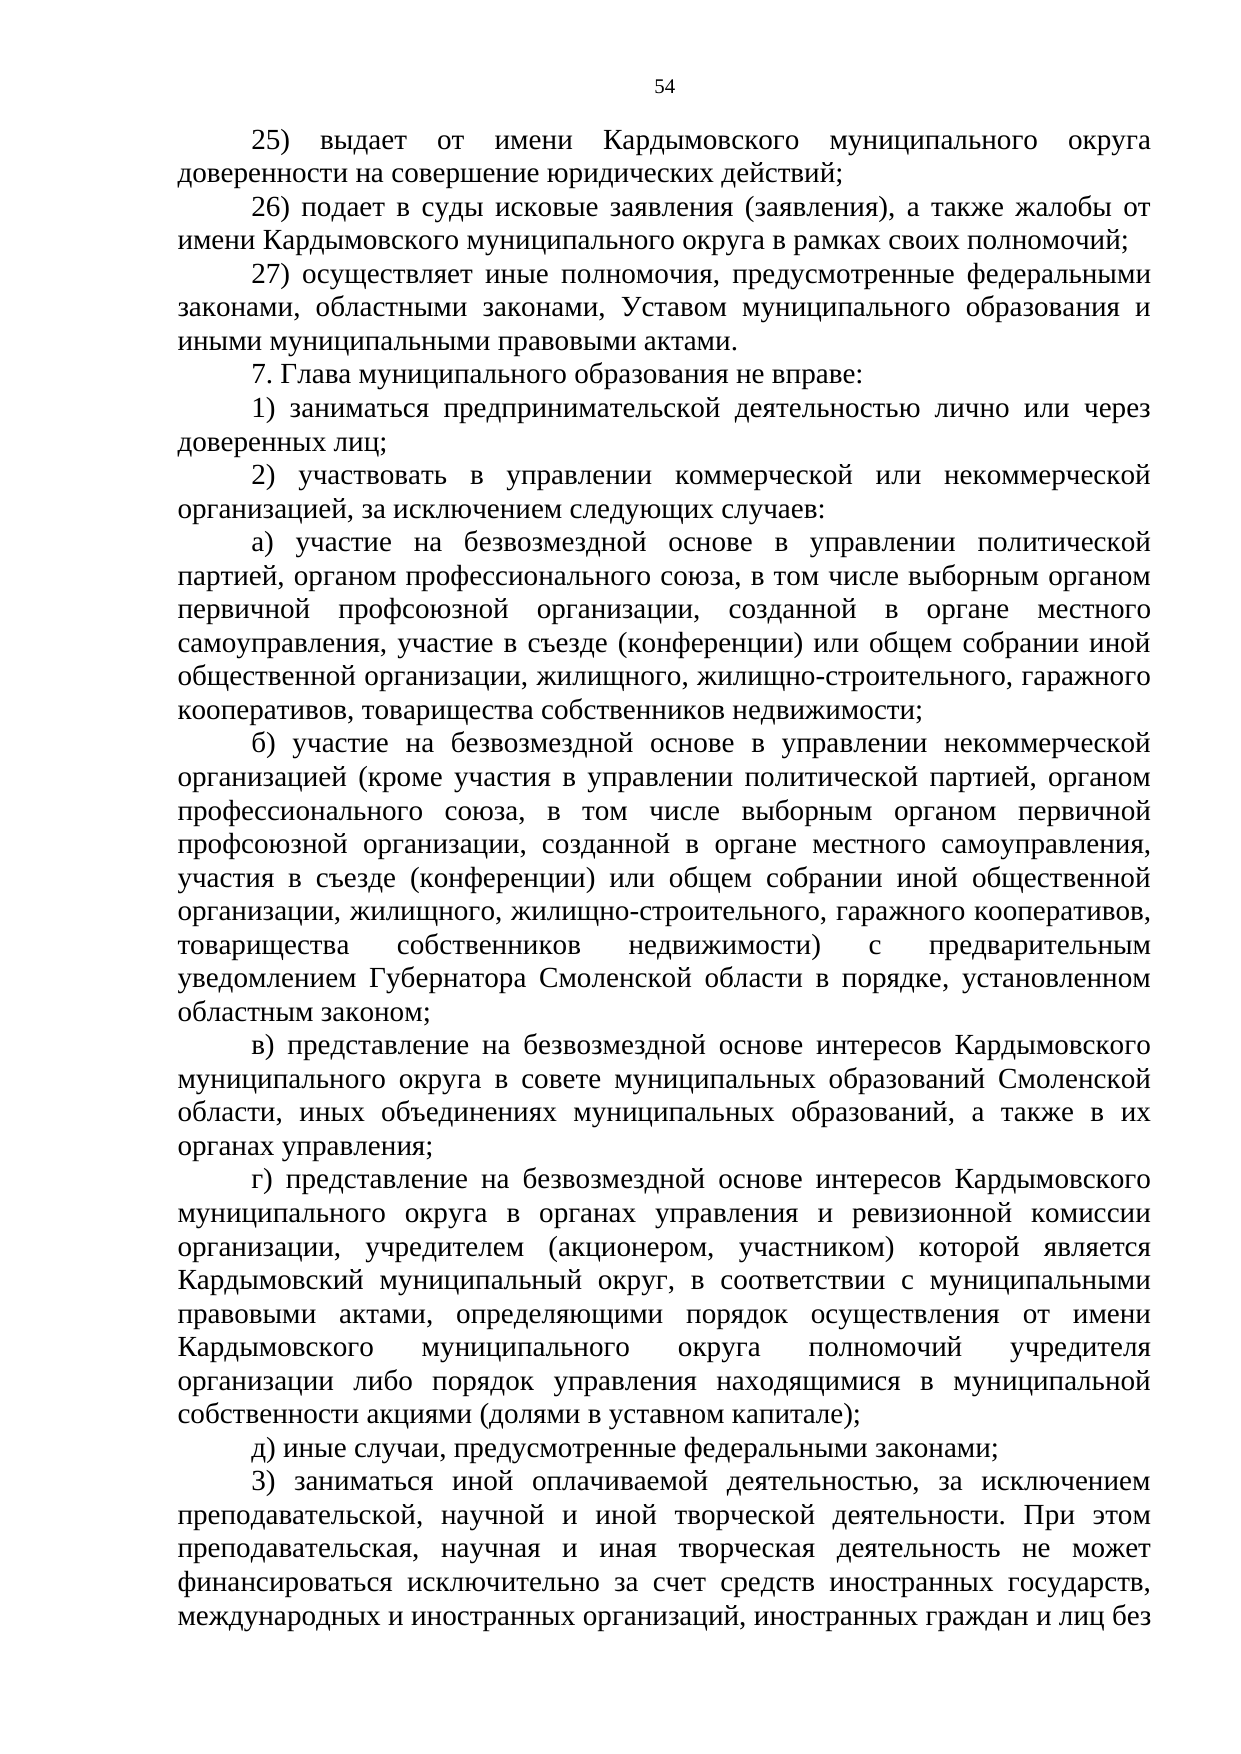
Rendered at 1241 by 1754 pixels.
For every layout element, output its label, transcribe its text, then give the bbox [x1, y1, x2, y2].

text а) участие на безвозмездной основе в управлении политической партией, органом профессионального союза, в том числе выборным органом первичной профсоюзной организации, созданной в органе местного самоуправления, участие в съезде (конференции) или общем собрании иной общественной организации, жилищного, жилищно-строительного, гаражного кооперативов, товарищества собственников недвижимости; [177, 524, 1152, 726]
text б) участие на безвозмездной основе в управлении некоммерческой организацией (кроме участия в управлении политической партией, органом профессионального союза, в том числе выборным органом первичной профсоюзной организации, созданной в органе местного самоуправления, участия в съезде (конференции) или общем собрании иной общественной организации, жилищного, жилищно-строительного, гаражного кооперативов, товарищества собственников недвижимости) с предварительным уведомлением Губернатора Смоленской области в порядке, установленном областным законом; [177, 726, 1152, 1027]
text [177, 1463, 1152, 1631]
text 2) участвовать в управлении коммерческой или некоммерческой организацией, за исключением следующих случаев: [177, 457, 1152, 524]
text 27) осуществляет иные полномочия, предусмотренные федеральными законами, областными законами, Уставом муниципального образования и иными муниципальными правовыми актами. [177, 256, 1152, 357]
text д) иные случаи, предусмотренные федеральными законами; [177, 1430, 1152, 1463]
text 7. Глава муниципального образования не вправе: [177, 357, 1152, 390]
text 25) выдает от имени Кардымовского муниципального округа доверенности на совершение юридических действий; [177, 122, 1152, 189]
text 26) подает в суды исковые заявления (заявления), а также жалобы от имени Кардымовского муниципального округа в рамках своих полномочий; [177, 189, 1152, 256]
text г) представление на безвозмездной основе интересов Кардымовского муниципального округа в органах управления и ревизионной комиссии организации, учредителем (акционером, участником) которой является Кардымовский муниципальный округ, в соответствии с муниципальными правовыми актами, определяющими порядок осуществления от имени Кардымовского муниципального округа полномочий учредителя организации либо порядок управления находящимися в муниципальной собственности акциями (долями в уставном капитале); [177, 1162, 1152, 1430]
text в) представление на безвозмездной основе интересов Кардымовского муниципального округа в совете муниципальных образований Смоленской области, иных объединениях муниципальных образований, а также в их органах управления; [177, 1027, 1152, 1162]
text 1) заниматься предпринимательской деятельностью лично или через доверенных лиц; [177, 390, 1152, 457]
